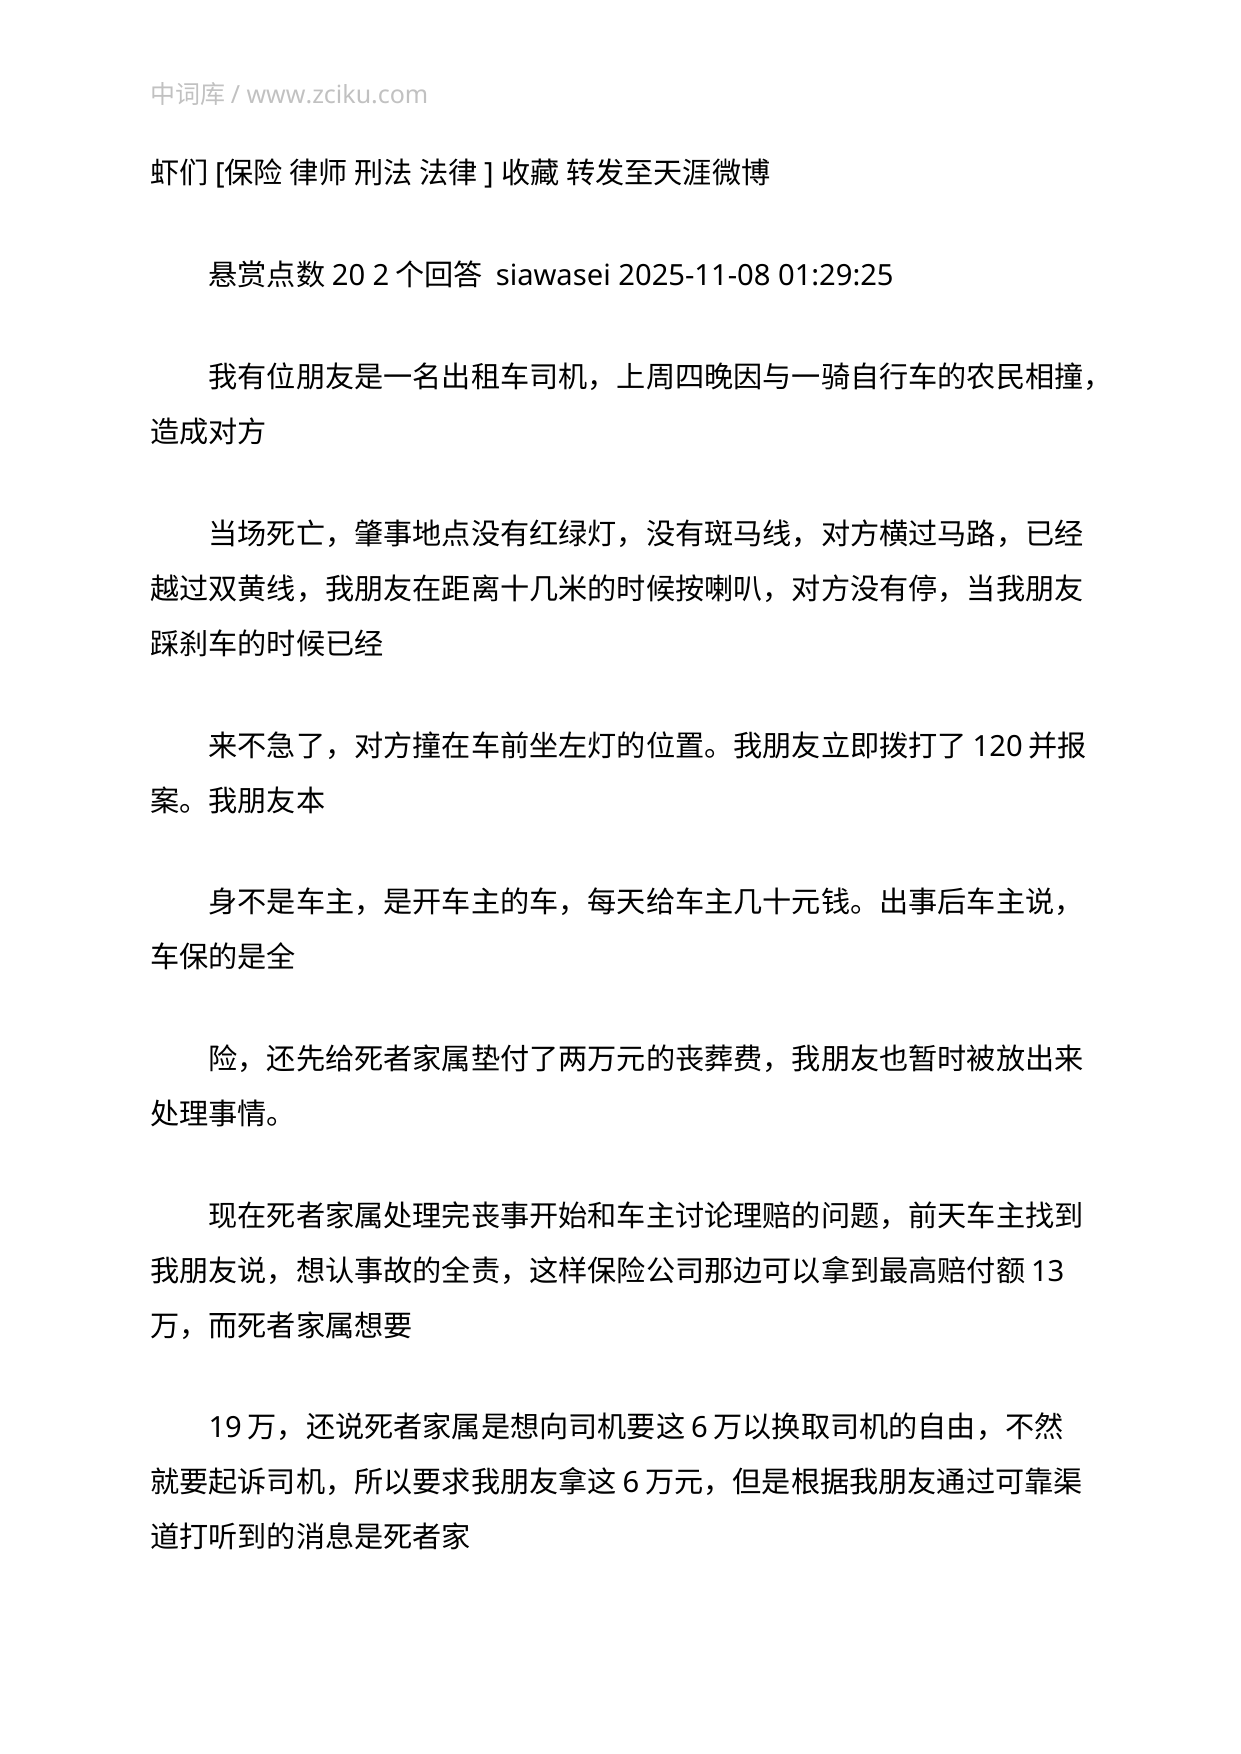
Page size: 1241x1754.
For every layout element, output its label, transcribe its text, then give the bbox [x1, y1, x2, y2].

text 来不急了，对方撞在车前坐左灯的位置。我朋友立即拨打了120并报案。我朋友本 [150, 722, 1090, 819]
text 险，还先给死者家属垫付了两万元的丧葬费，我朋友也暂时被放出来处理事情。 [150, 1036, 1090, 1133]
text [150, 150, 1090, 192]
text 现在死者家属处理完丧事开始和车主讨论理赔的问题，前天车主找到我朋友说，想认事故的全责，这样保险公司那边可以拿到最高赔付额13万，而死者家属想要 [150, 1192, 1090, 1344]
text 当场死亡，肇事地点没有红绿灯，没有斑马线，对方横过马路，已经越过双黄线，我朋友在距离十几米的时候按喇叭，对方没有停，当我朋友踩刹车的时候已经 [150, 511, 1090, 663]
text 身不是车主，是开车主的车，每天给车主几十元钱。出事后车主说，车保的是全 [150, 879, 1090, 976]
text 19万，还说死者家属是想向司机要这6万以换取司机的自由，不然就要起诉司机，所以要求我朋友拿这6万元，但是根据我朋友通过可靠渠道打听到的消息是死者家 [150, 1404, 1090, 1556]
text 我有位朋友是一名出租车司机，上周四晚因与一骑自行车的农民相撞，造成对方 [150, 354, 1090, 451]
text 悬赏点数 20 2个回答 siawasei 2025-11-08 01:29:25 [150, 252, 1090, 294]
